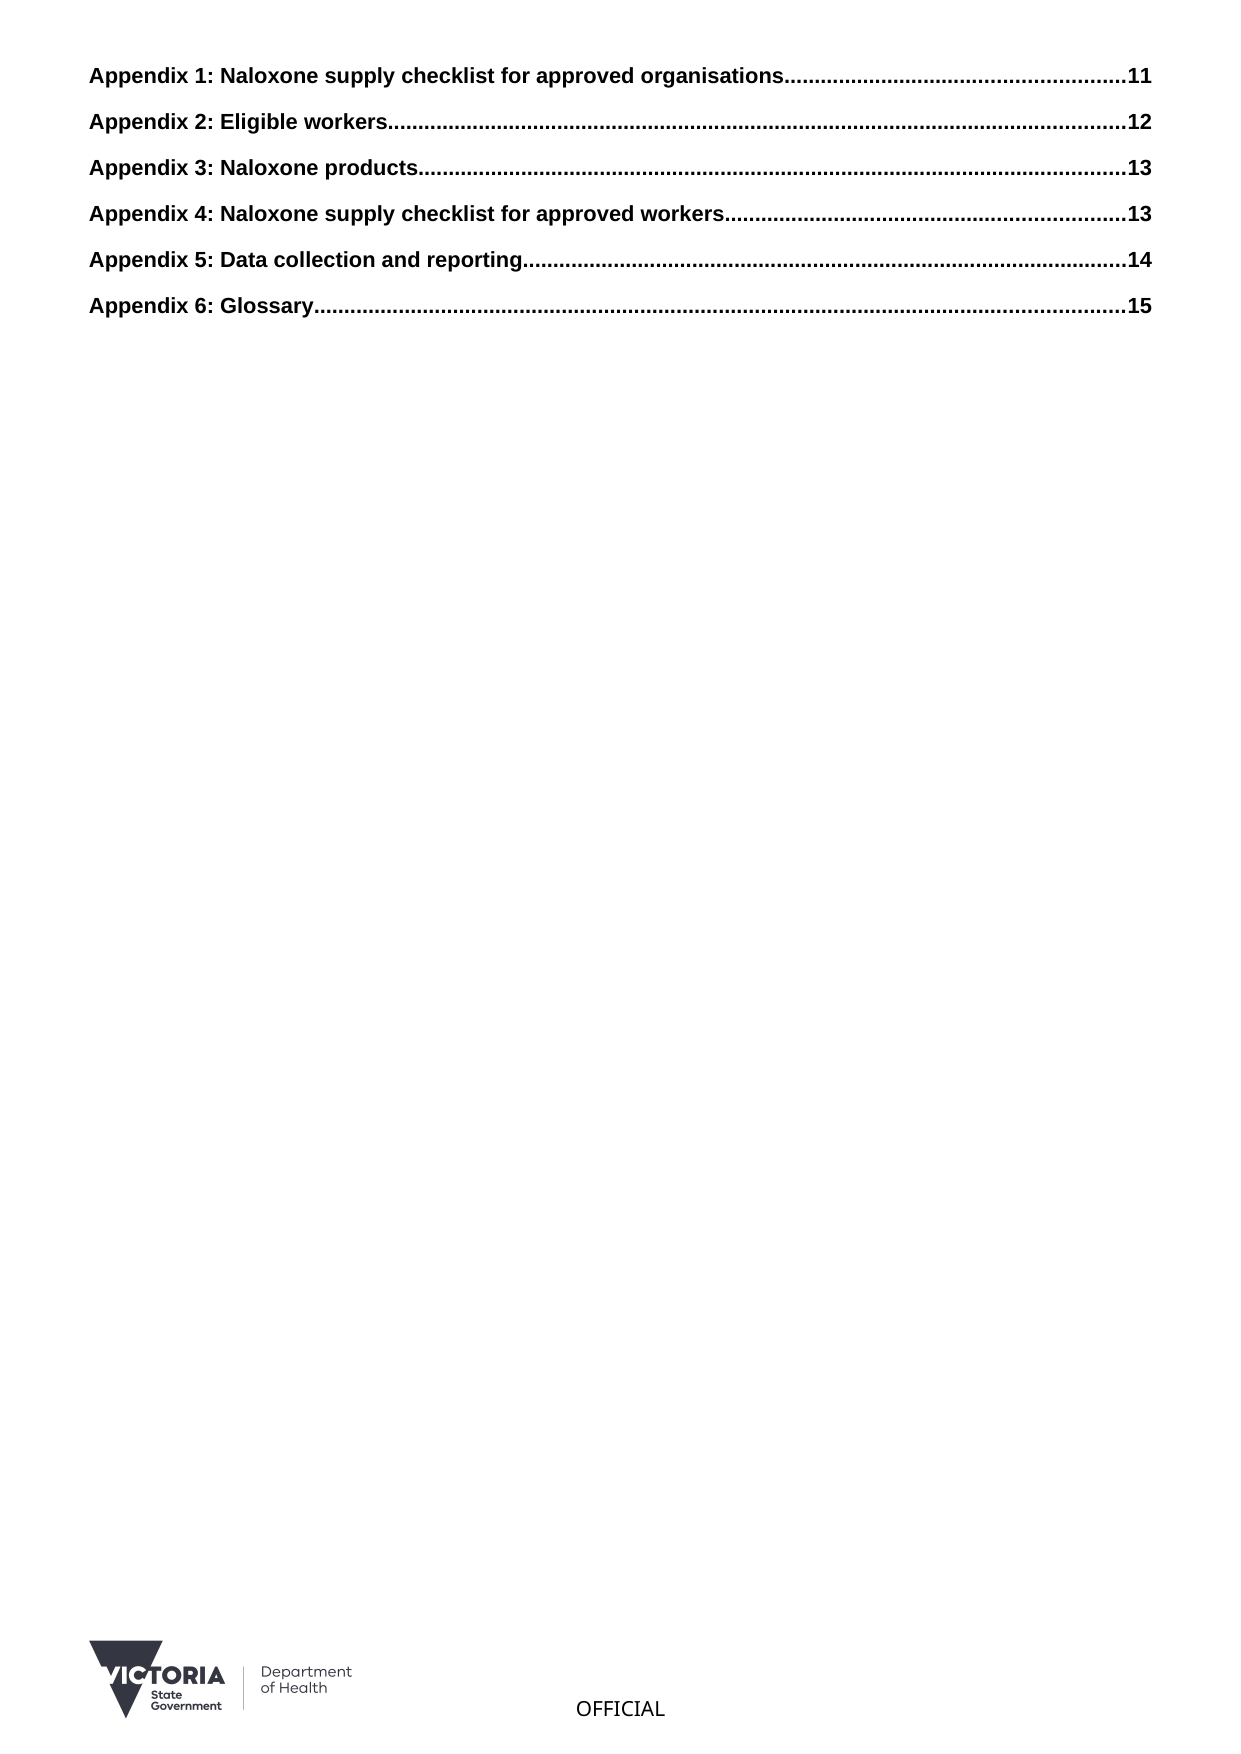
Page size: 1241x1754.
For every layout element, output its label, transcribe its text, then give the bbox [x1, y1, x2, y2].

text Appendix 4: Naloxone supply checklist for approved workers 13 [89, 197, 1152, 226]
text Appendix 1: Naloxone supply checklist for approved organisations 11 [89, 59, 1152, 88]
text Appendix 3: Naloxone products 13 [89, 151, 1152, 180]
text Appendix 6: Glossary 15 [89, 288, 1152, 318]
picture [0, 1595, 1241, 1754]
text Appendix 5: Data collection and reporting 14 [89, 243, 1152, 272]
text Appendix 2: Eligible workers 12 [89, 105, 1152, 134]
